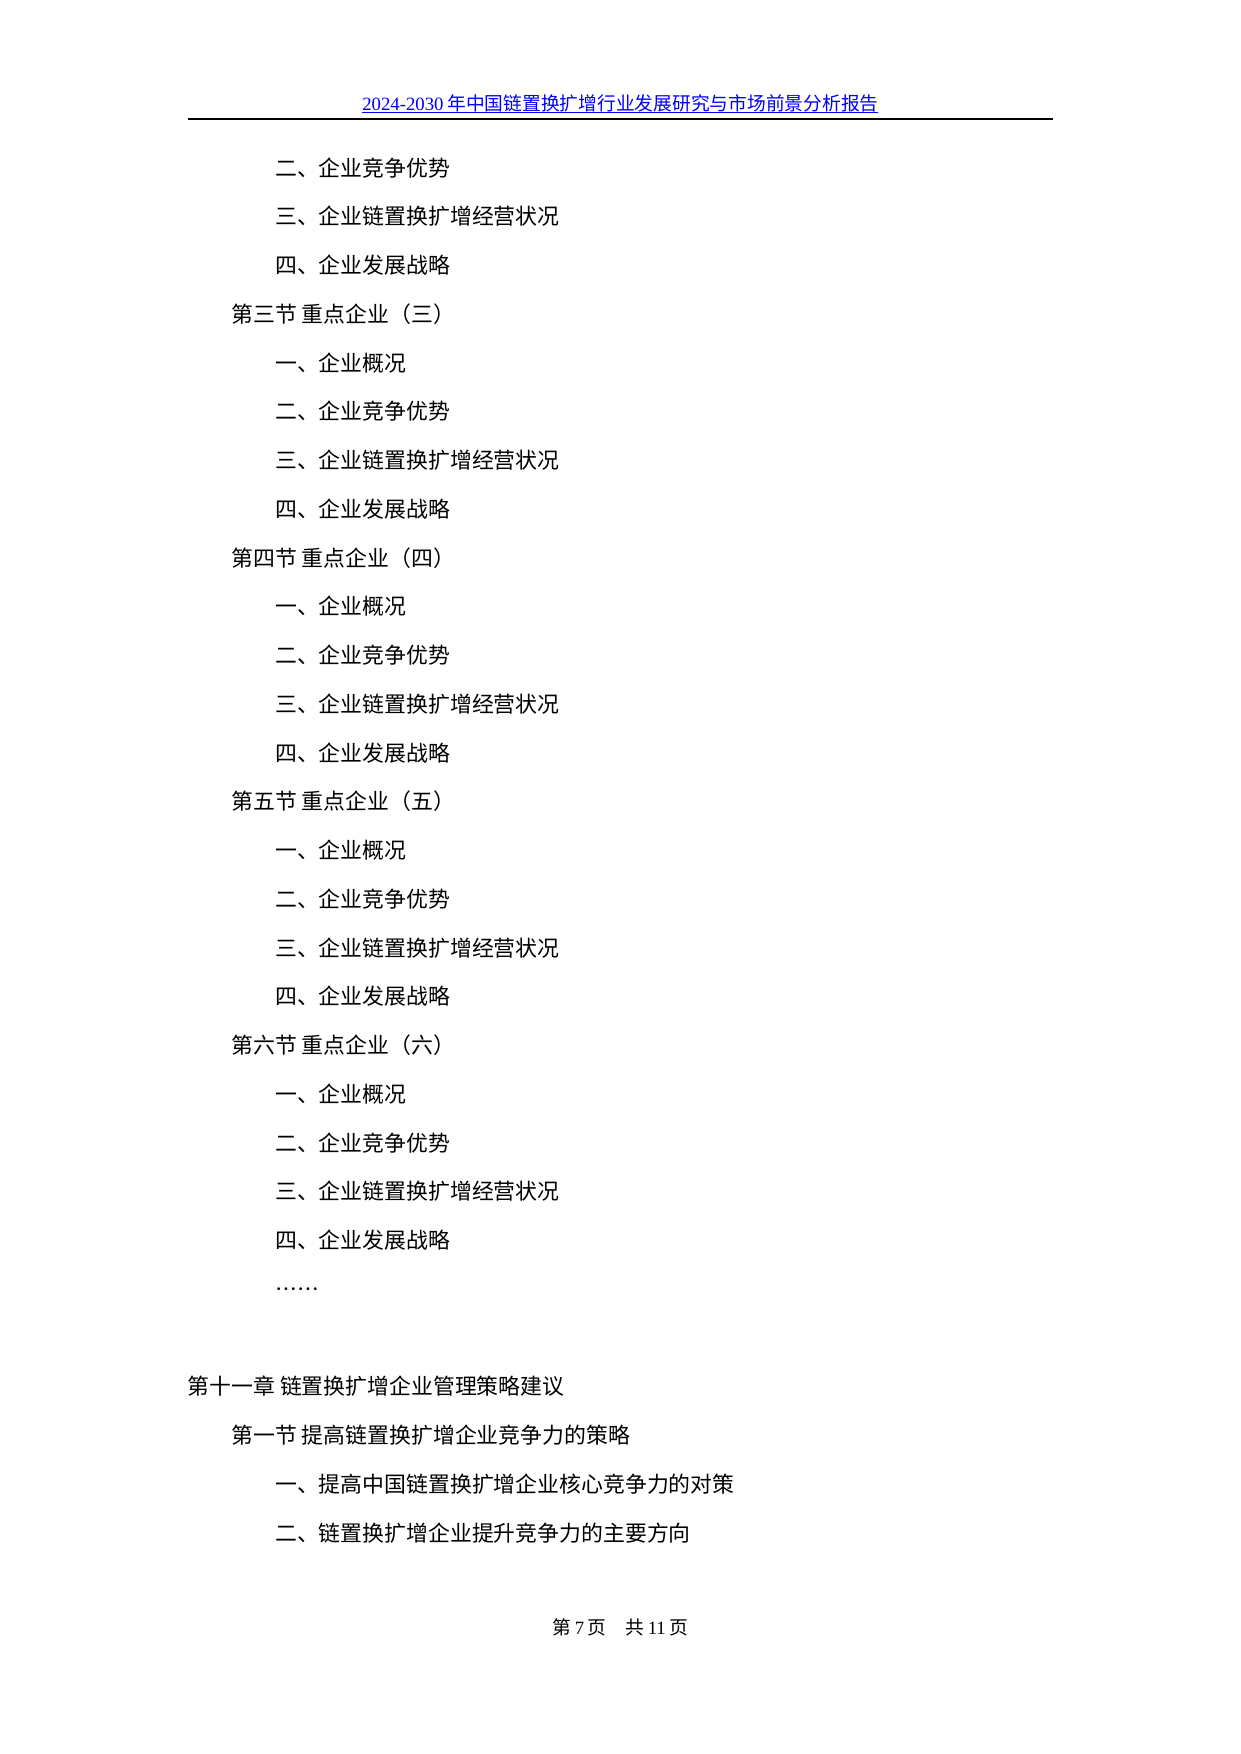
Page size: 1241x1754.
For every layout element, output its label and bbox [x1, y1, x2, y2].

text [187, 150, 1053, 1548]
